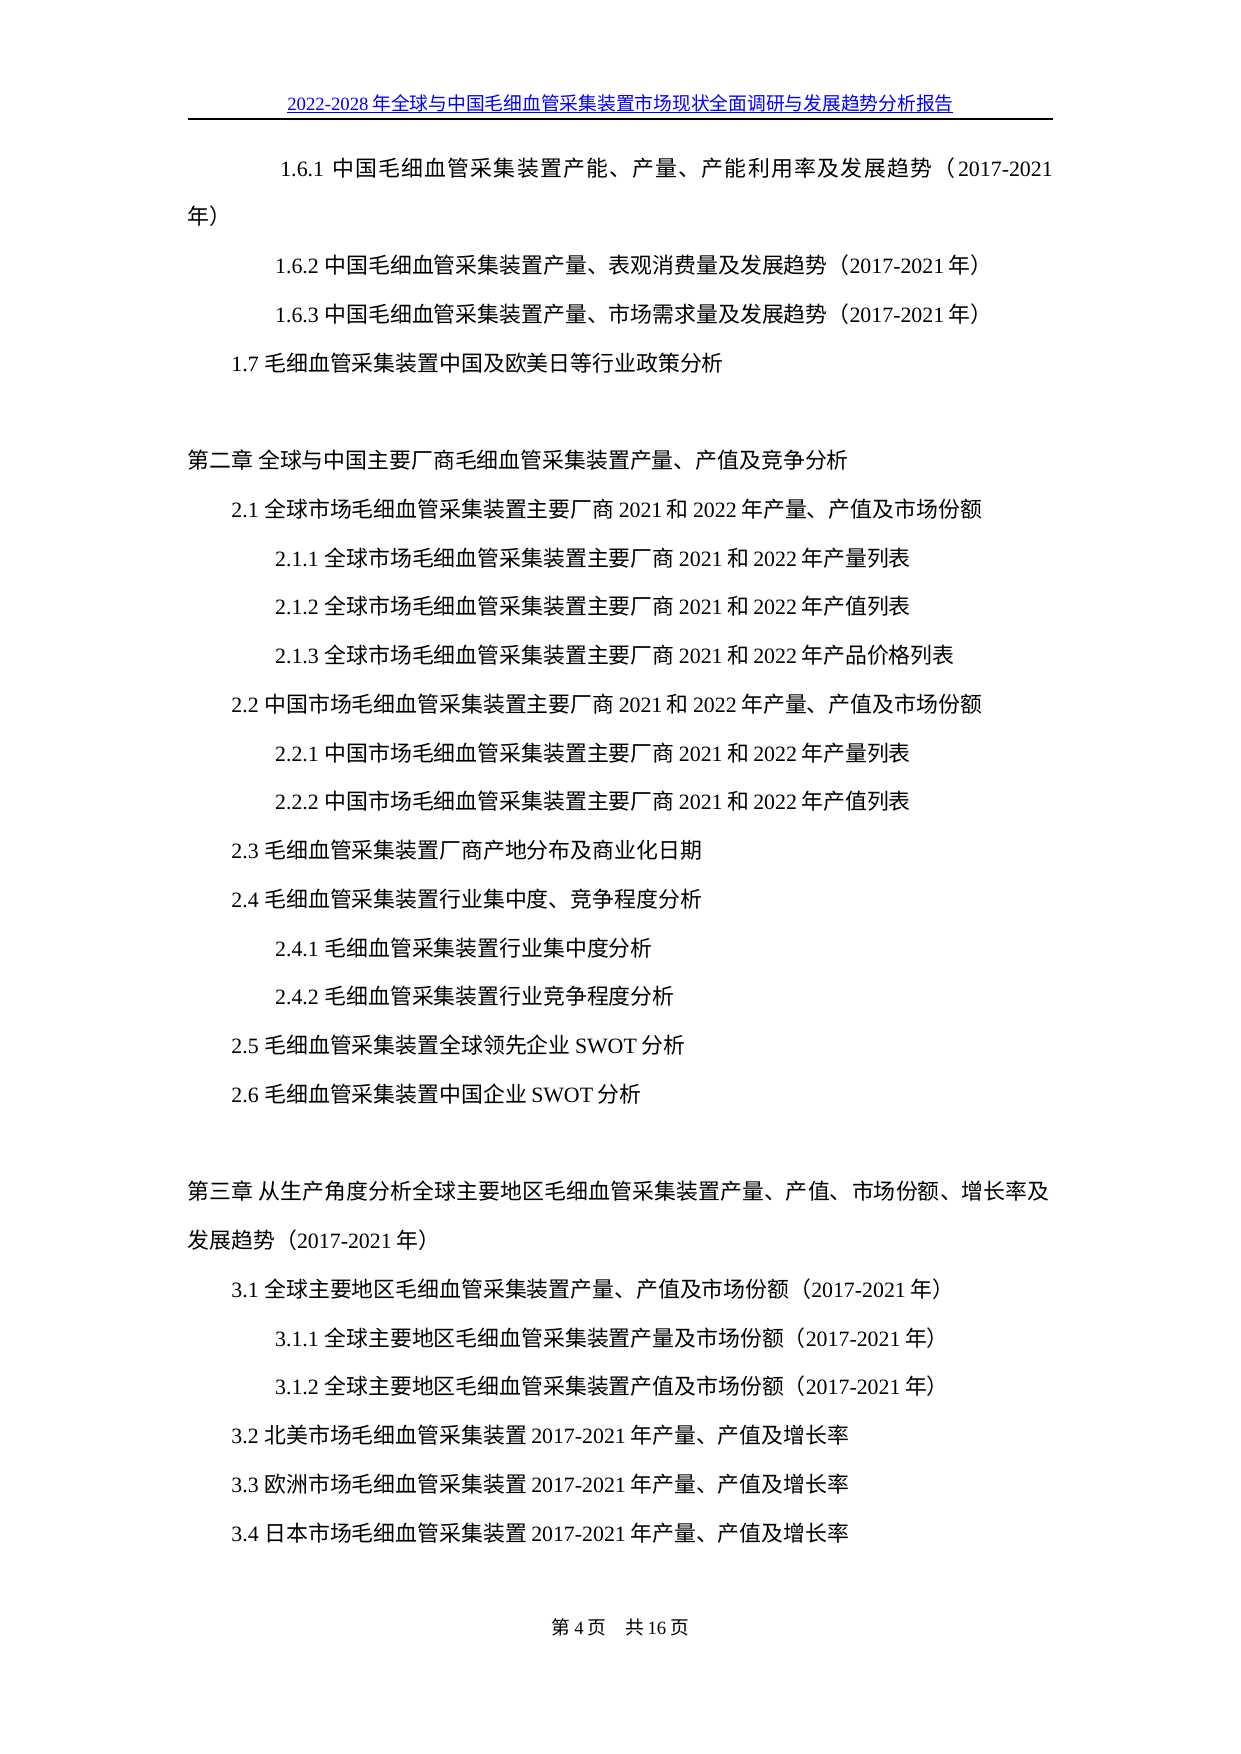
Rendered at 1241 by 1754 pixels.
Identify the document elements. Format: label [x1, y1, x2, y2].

text [187, 150, 1053, 1548]
